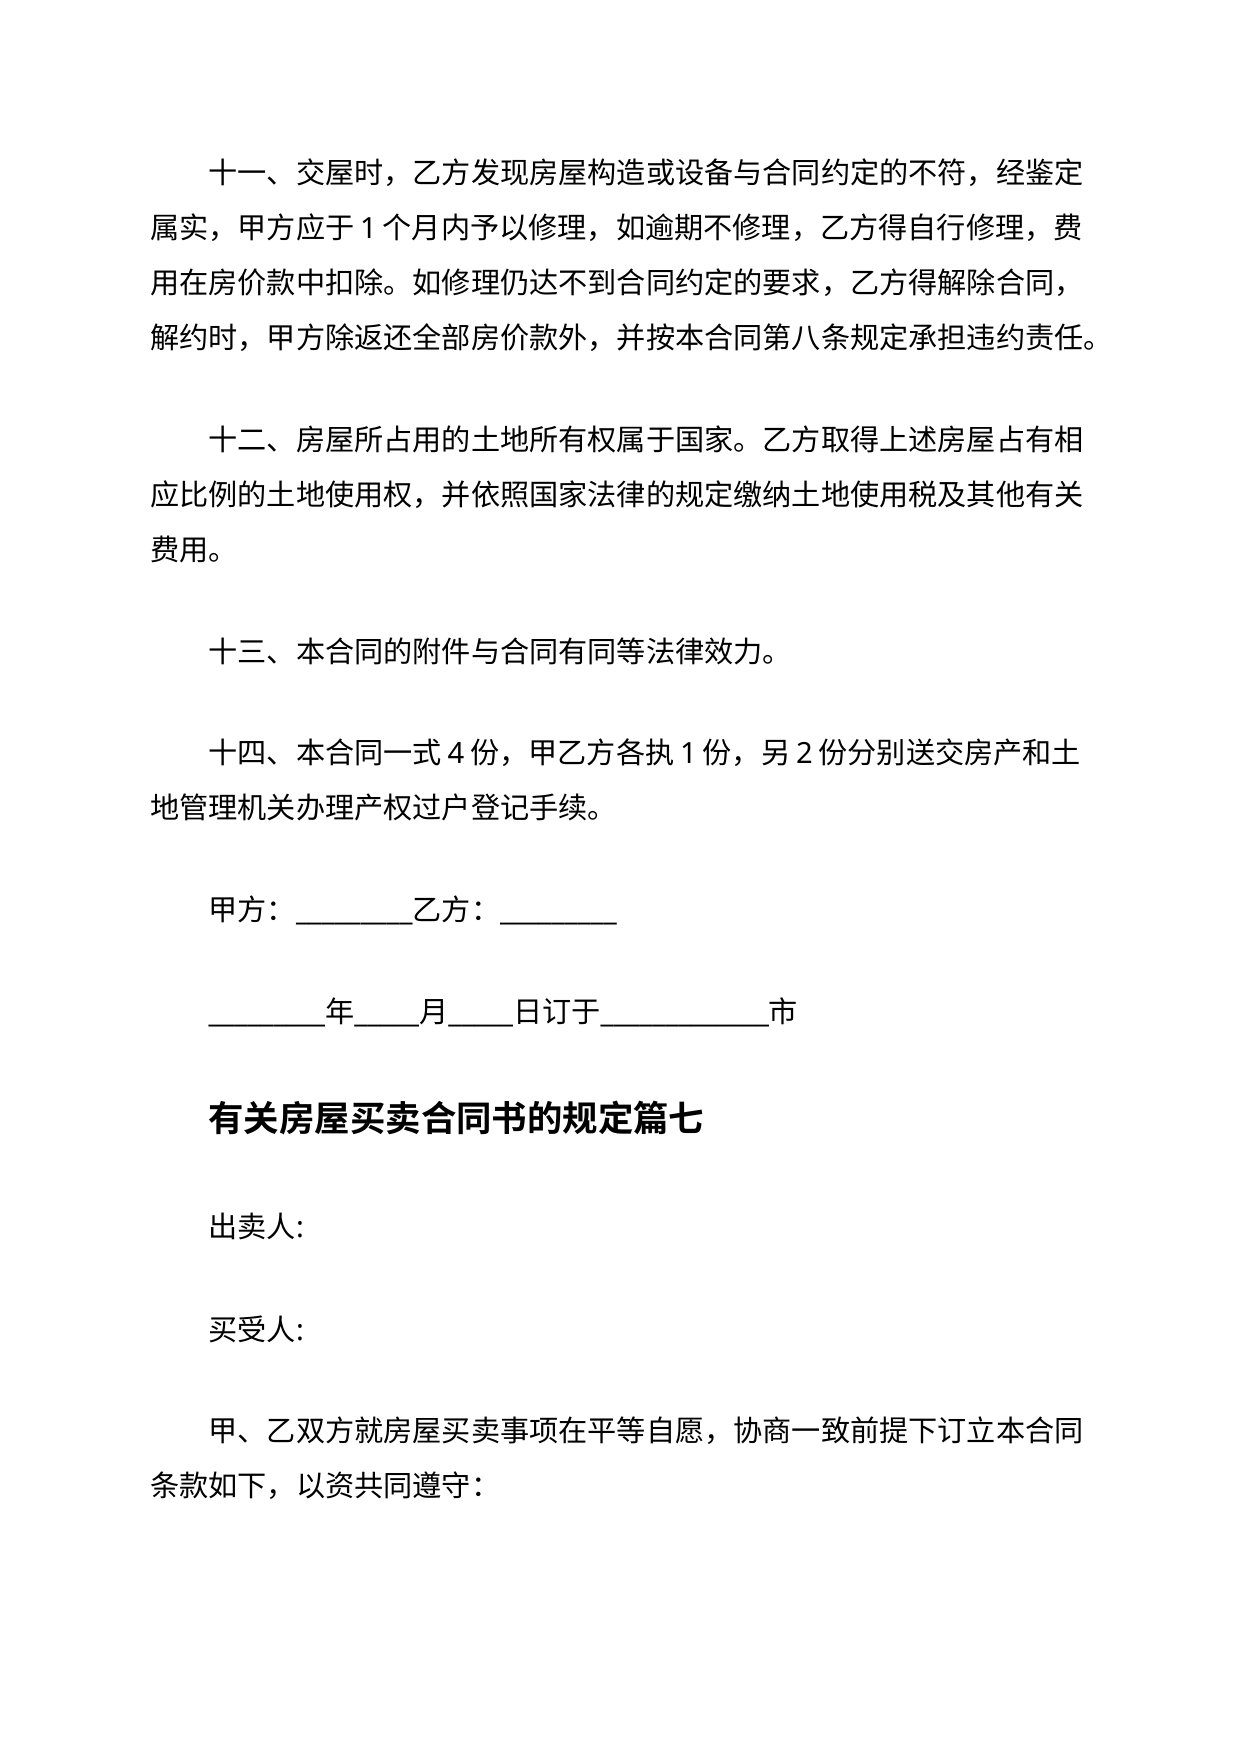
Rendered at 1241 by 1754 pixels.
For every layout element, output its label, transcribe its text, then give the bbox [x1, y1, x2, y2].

text 十二、房屋所占用的土地所有权属于国家。乙方取得上述房屋占有相应比例的土地使用权，并依照国家法律的规定缴纳土地使用税及其他有关费用。 [150, 417, 1090, 569]
text 甲方：_________乙方：_________ [150, 887, 1090, 929]
text 有关房屋买卖合同书的规定篇七 [150, 1091, 1090, 1142]
text 十四、本合同一式4份，甲乙方各执1份，另2份分别送交房产和土地管理机关办理产权过户登记手续。 [150, 730, 1090, 827]
text 买受人: [150, 1306, 1090, 1348]
text 出卖人: [150, 1204, 1090, 1246]
text 甲、乙双方就房屋买卖事项在平等自愿，协商一致前提下订立本合同条款如下，以资共同遵守： [150, 1408, 1090, 1505]
text 十一、交屋时，乙方发现房屋构造或设备与合同约定的不符，经鉴定属实，甲方应于1个月内予以修理，如逾期不修理，乙方得自行修理，费用在房价款中扣除。如修理仍达不到合同约定的要求，乙方得解除合同，解约时，甲方除返还全部房价款外，并按本合同第八条规定承担违约责任。 [150, 150, 1090, 357]
text _________年_____月_____日订于_____________市 [150, 989, 1090, 1031]
text 十三、本合同的附件与合同有同等法律效力。 [150, 628, 1090, 670]
